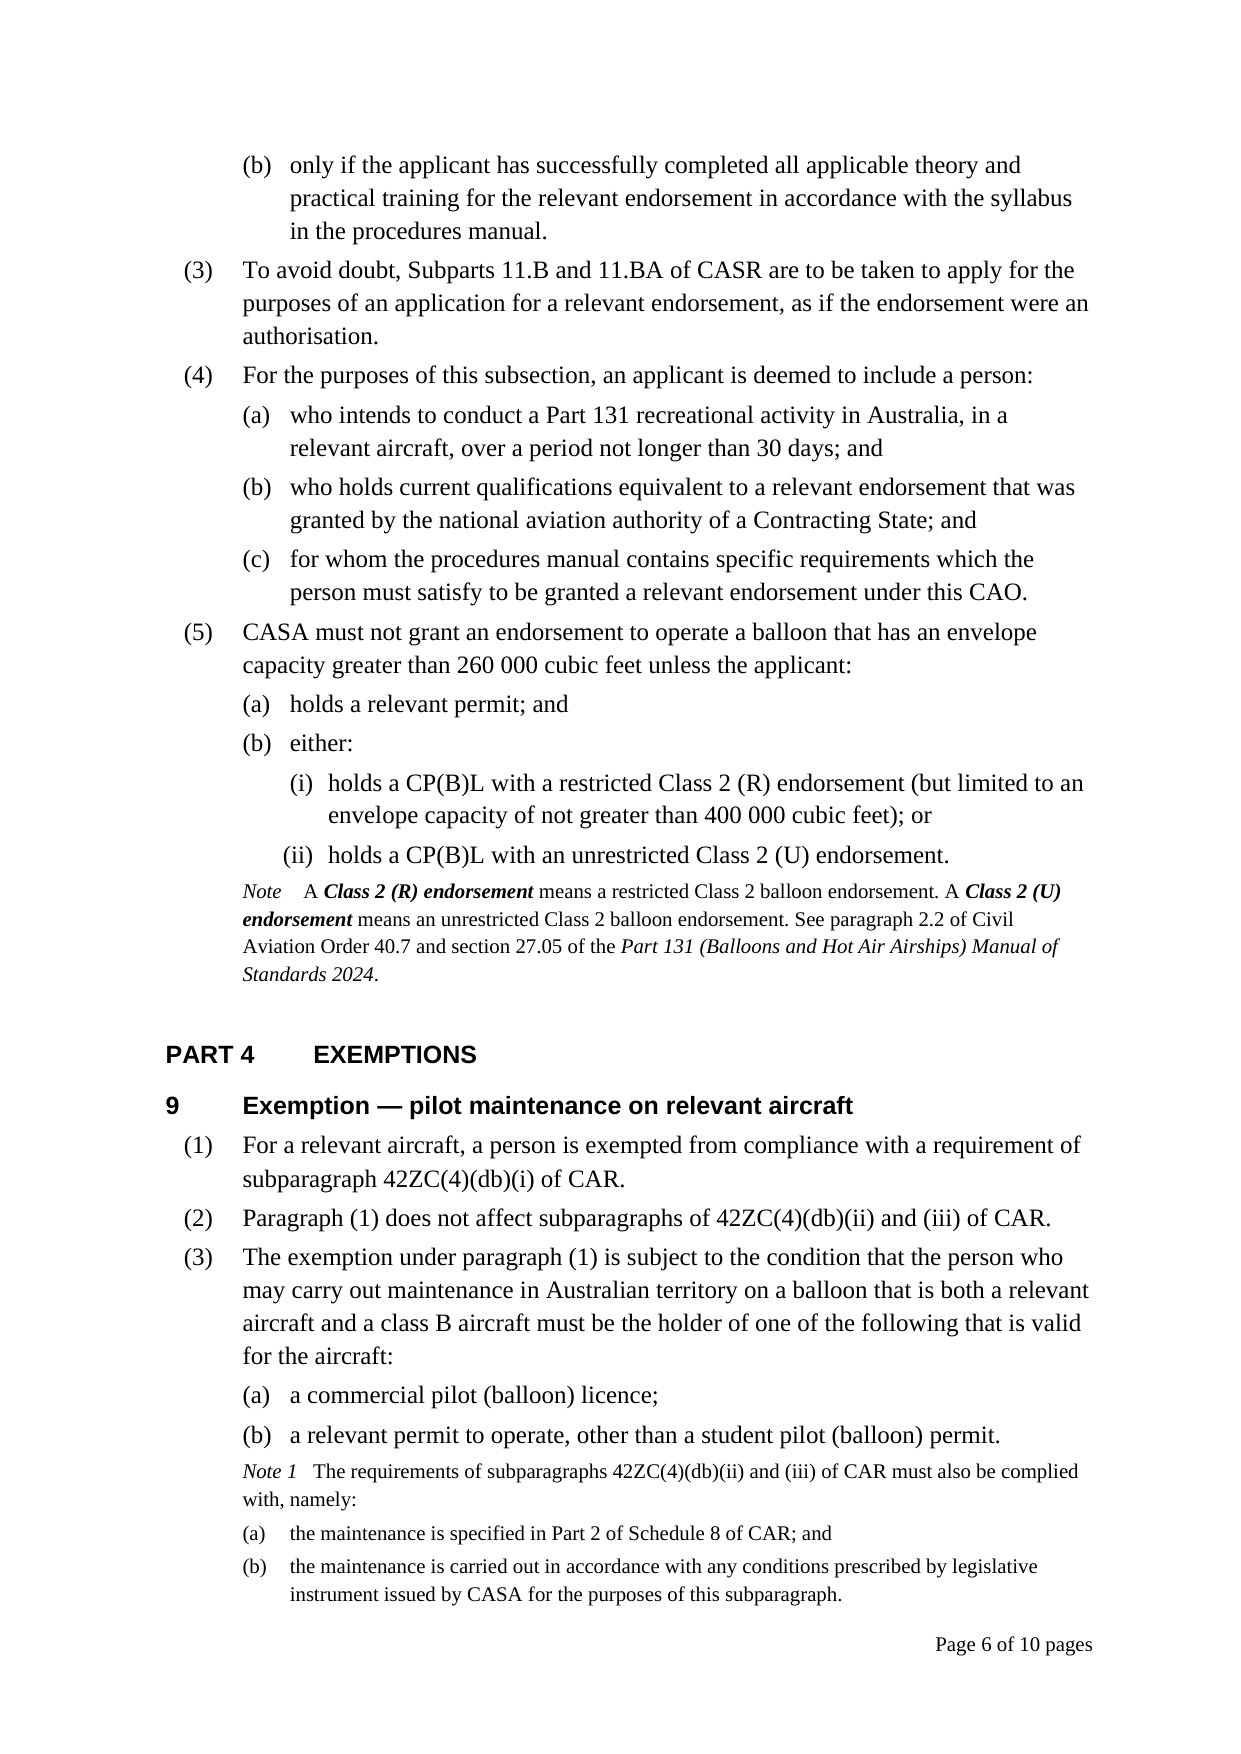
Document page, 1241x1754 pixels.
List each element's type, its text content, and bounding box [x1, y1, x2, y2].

text (1) For a relevant aircraft, a person is exempted from compliance with a requirement of subparagraph 42ZC(4)(db)(i) of CAR. [136, 1131, 1093, 1192]
text (3) To avoid doubt, Subparts 11.B and 11.BA of CASR are to be taken to apply for the purposes of an application for a relevant endorsement, as if the endorsement were an authorisation. [136, 255, 1093, 350]
text Note A Class 2 (R) endorsement means a restricted Class 2 balloon endorsement. A Class 2 (U) endorsement means an unrestricted Class 2 balloon endorsement. See paragraph 2.2 of Civil Aviation Order 40.7 and section 27.05 of the Part 131 (Balloons and Hot Air Airships) Manual of Standards 2024. [242, 879, 1093, 986]
text (a) holds a relevant permit; and [242, 689, 1093, 718]
text (ii) holds a CP(B)L with an unrestricted Class 2 (U) endorsement. [213, 840, 1093, 869]
text (4) For the purposes of this subsection, an applicant is deemed to include a person: [136, 361, 1093, 389]
text (b) who holds current qualifications equivalent to a relevant endorsement that was granted by the national aviation authority of a Contracting State; and [242, 472, 1093, 534]
text (c) for whom the procedures manual contains specific requirements which the person must satisfy to be granted a relevant endorsement under this CAO. [242, 544, 1093, 606]
text Note 1 The requirements of subparagraphs 42ZC(4)(db)(ii) and (iii) of CAR must also be complied with, namely: [242, 1459, 1093, 1511]
subtitle 9 Exemption — pilot maintenance on relevant aircraft [165, 1091, 1093, 1120]
text (b) only if the applicant has successfully completed all applicable theory and practical training for the relevant endorsement in accordance with the syllabus in the procedures manual. [242, 150, 1093, 245]
subtitle PART 4 EXEMPTIONS [165, 1039, 1093, 1068]
text (i) holds a CP(B)L with a restricted Class 2 (R) endorsement (but limited to an envelope capacity of not greater than 400 000 cubic feet); or [213, 768, 1093, 829]
text (2) Paragraph (1) does not affect subparagraphs of 42ZC(4)(db)(ii) and (iii) of CAR. [136, 1203, 1093, 1232]
text (a) who intends to conduct a Part 131 recreational activity in Australia, in a relevant aircraft, over a period not longer than 30 days; and [242, 400, 1093, 462]
text (5) CASA must not grant an endorsement to operate a balloon that has an envelope capacity greater than 260 000 cubic feet unless the applicant: [136, 617, 1093, 678]
text (a) a commercial pilot (balloon) licence; [242, 1381, 1093, 1409]
text (b) a relevant permit to operate, other than a student pilot (balloon) permit. [242, 1420, 1093, 1448]
text (b) either: [242, 728, 1093, 757]
text (3) The exemption under paragraph (1) is subject to the condition that the person who may carry out maintenance in Australian territory on a balloon that is both a relevant aircraft and a class B aircraft must be the holder of one of the following that is valid for the aircraft: [136, 1242, 1093, 1370]
text (a) the maintenance is specified in Part 2 of Schedule 8 of CAR; and [242, 1521, 1093, 1544]
text (b) the maintenance is carried out in accordance with any conditions prescribed by legislative instrument issued by CASA for the purposes of this subparagraph. [242, 1554, 1093, 1606]
